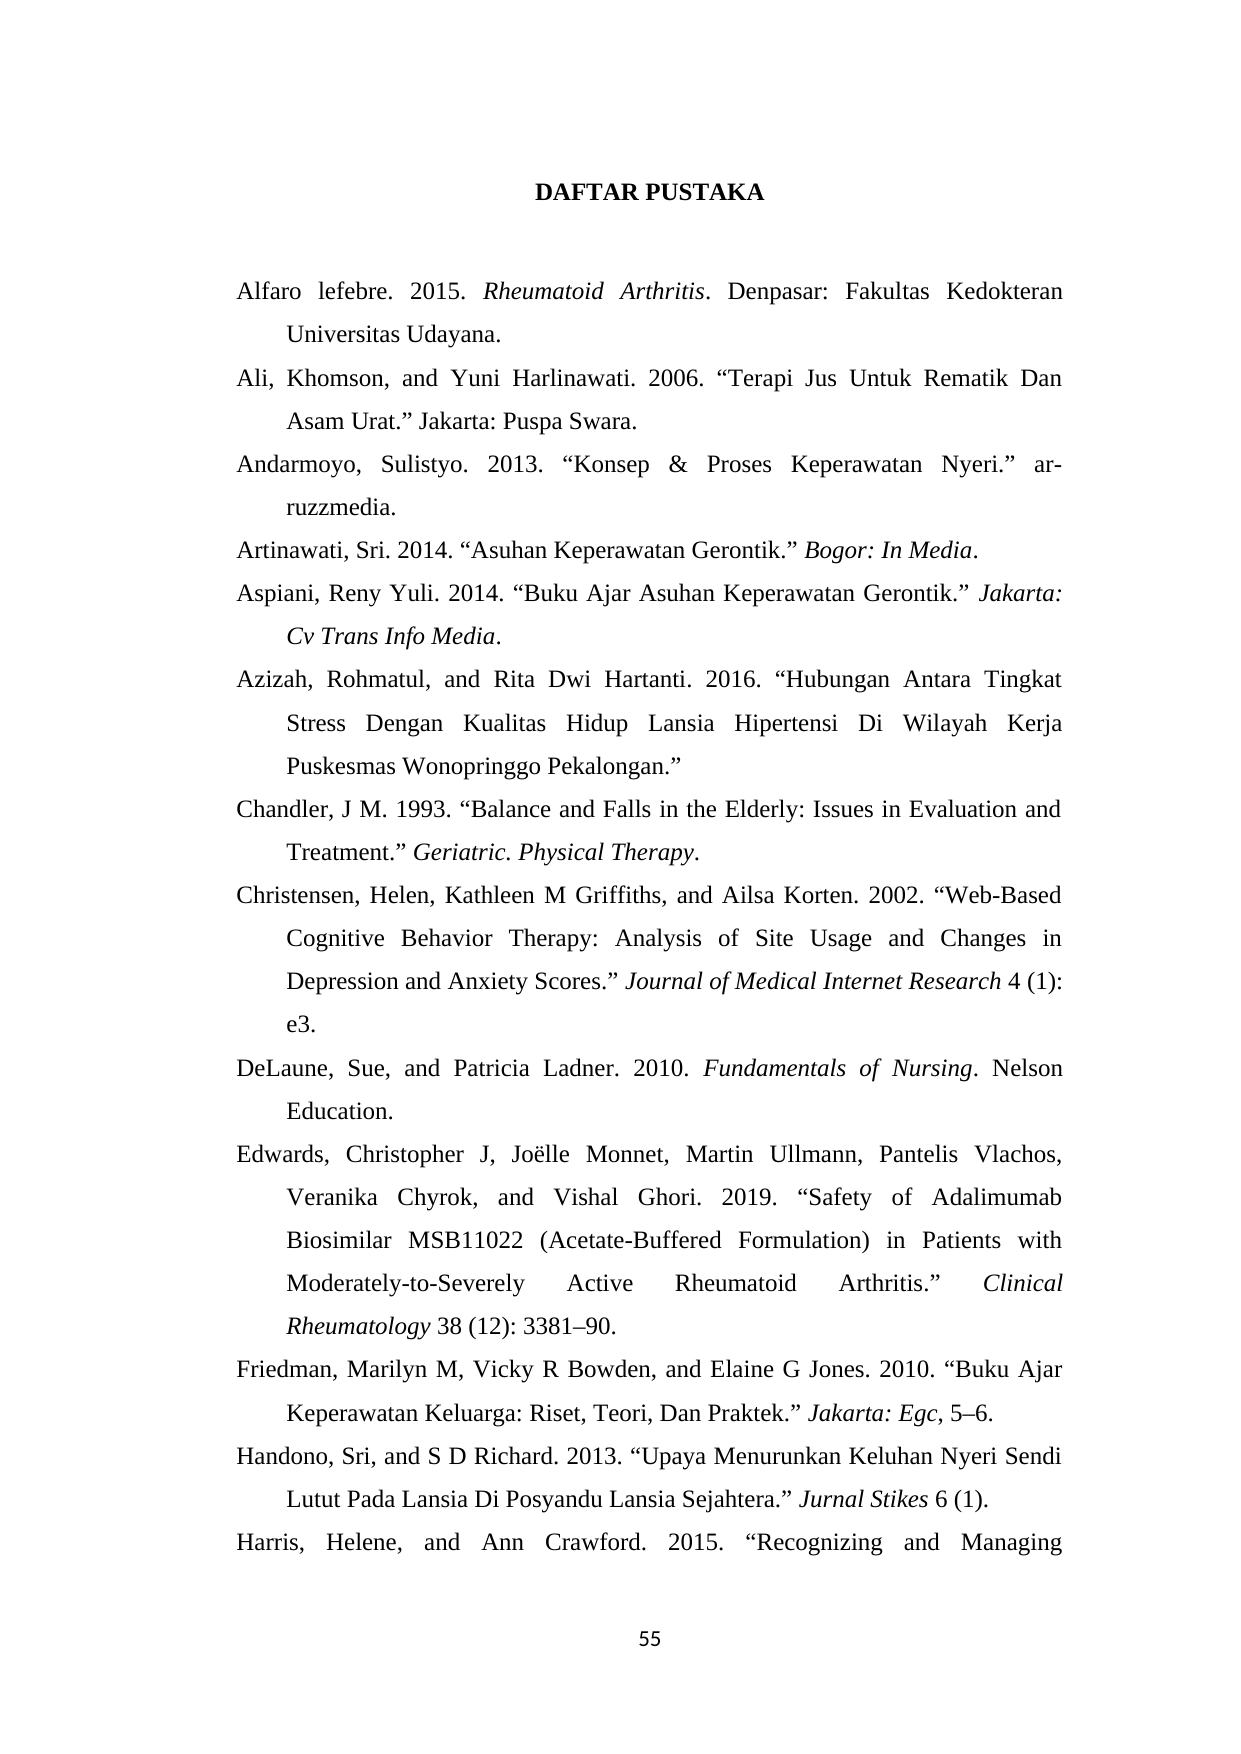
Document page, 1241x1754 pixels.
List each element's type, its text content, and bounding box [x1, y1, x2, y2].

text Handono, Sri, and S D Richard. 2013. “Upaya Menurunkan Keluhan Nyeri Sendi Lutut Pada Lansia Di Posyandu Lansia Sejahtera.” Jurnal Stikes 6 (1). [236, 1441, 1063, 1513]
text Aspiani, Reny Yuli. 2014. “Buku Ajar Asuhan Keperawatan Gerontik.” Jakarta: Cv Trans Info Media. [236, 578, 1063, 650]
text DAFTAR PUSTAKA [236, 177, 1063, 206]
text Alfaro lefebre. 2015. Rheumatoid Arthritis. Denpasar: Fakultas Kedokteran Universitas Udayana. [236, 276, 1063, 348]
text Andarmoyo, Sulistyo. 2013. “Konsep & Proses Keperawatan Nyeri.” ar-ruzzmedia. [236, 449, 1063, 521]
text Ali, Khomson, and Yuni Harlinawati. 2006. “Terapi Jus Untuk Rematik Dan Asam Urat.” Jakarta: Puspa Swara. [236, 363, 1063, 434]
text Edwards, Christopher J, Joëlle Monnet, Martin Ullmann, Pantelis Vlachos, Veranika Chyrok, and Vishal Ghori. 2019. “Safety of Adalimumab Biosimilar MSB11022 (Acetate-Buffered Formulation) in Patients with Moderately-to-Severely Active Rheumatoid Arthritis.” Clinical Rheumatology 38 (12): 3381–90. [236, 1139, 1063, 1340]
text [236, 1527, 1063, 1556]
text Artinawati, Sri. 2014. “Asuhan Keperawatan Gerontik.” Bogor: In Media. [236, 535, 1063, 564]
text Chandler, J M. 1993. “Balance and Falls in the Elderly: Issues in Evaluation and Treatment.” Geriatric. Physical Therapy. [236, 794, 1063, 866]
text Christensen, Helen, Kathleen M Griffiths, and Ailsa Korten. 2002. “Web-Based Cognitive Behavior Therapy: Analysis of Site Usage and Changes in Depression and Anxiety Scores.” Journal of Medical Internet Research 4 (1): e3. [236, 880, 1063, 1038]
text DeLaune, Sue, and Patricia Ladner. 2010. Fundamentals of Nursing. Nelson Education. [236, 1053, 1063, 1124]
text Azizah, Rohmatul, and Rita Dwi Hartanti. 2016. “Hubungan Antara Tingkat Stress Dengan Kualitas Hidup Lansia Hipertensi Di Wilayah Kerja Puskesmas Wonopringgo Pekalongan.” [236, 664, 1063, 779]
text Friedman, Marilyn M, Vicky R Bowden, and Elaine G Jones. 2010. “Buku Ajar Keperawatan Keluarga: Riset, Teori, Dan Praktek.” Jakarta: Egc, 5–6. [236, 1354, 1063, 1426]
